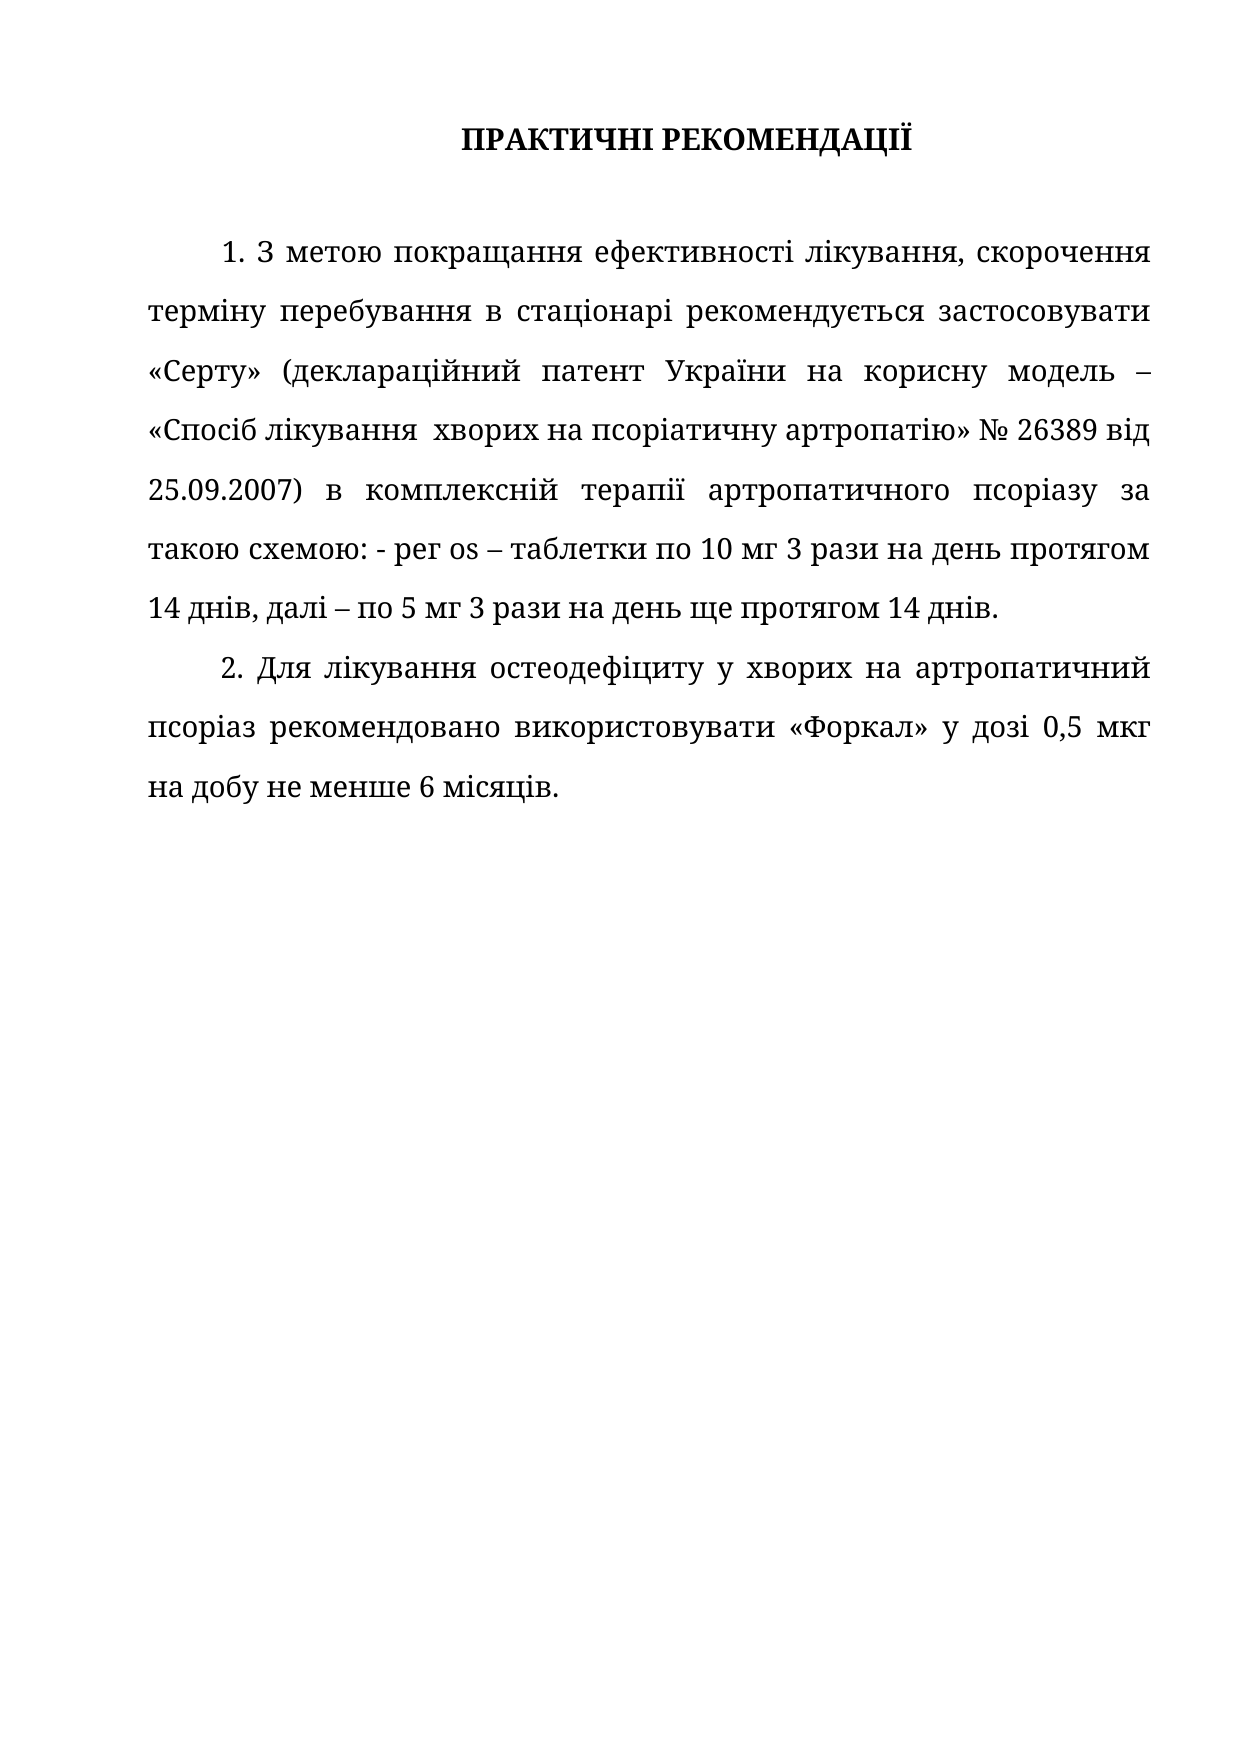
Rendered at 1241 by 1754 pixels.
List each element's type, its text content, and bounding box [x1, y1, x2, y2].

text ПРАКТИЧНІ РЕКОМЕНДАЦІЇ [148, 118, 1152, 159]
text 2. Для лікування остеодефіциту у хворих на артропатичний псоріаз рекомендовано використовувати «Форкал» у дозі 0,5 мкг на добу не менше 6 місяців. [148, 647, 1152, 806]
text 1. З метою покращання ефективності лікування, скорочення терміну перебування в стаціонарі рекомендується застосовувати «Серту» (деклараційний патент України на корисну модель – «Спосіб лікування хворих на псоріатичну артропатію» № 26389 від 25.09.2007) в комплексній терапії артропатичного псоріазу за такою схемою: - рег оs – таблетки по 10 мг 3 рази на день протягом 14 днів, далі – по 5 мг 3 рази на день ще протягом 14 днів. [148, 231, 1152, 627]
